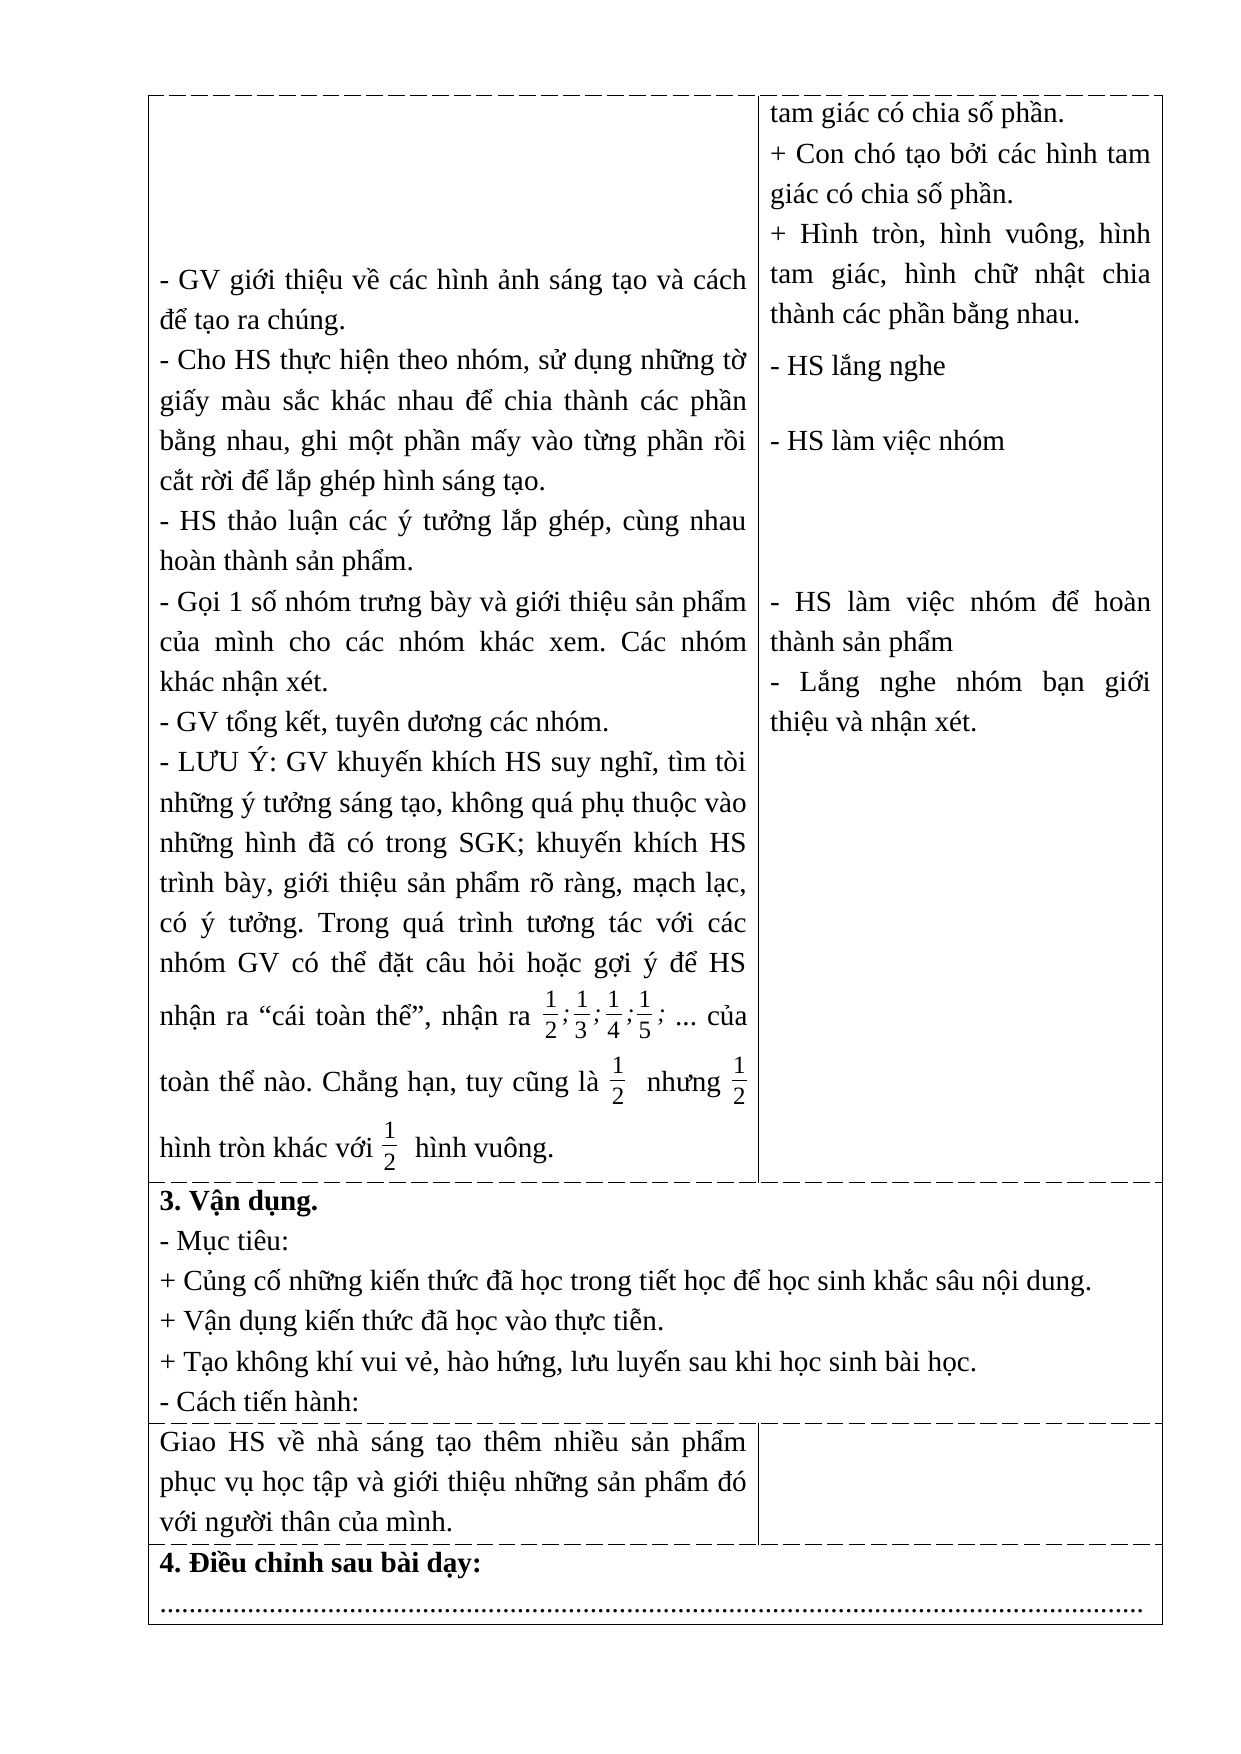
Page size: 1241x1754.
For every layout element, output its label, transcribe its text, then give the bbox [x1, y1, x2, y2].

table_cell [149, 95, 758, 1182]
table_cell 3. Vận dụng. - Mục tiêu: + Củng cố những kiến thức đã học trong tiết học để học sinh khắc sâu nội dung. + Vận dụng kiến thức đã học vào thực tiễn. + Tạo không khí vui vẻ, hào hứng, lưu luyến sau khi học sinh bài học. - Cách tiến hành: [149, 1182, 1162, 1423]
table_cell [759, 1423, 1162, 1544]
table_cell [149, 1544, 1162, 1624]
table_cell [759, 95, 1162, 1182]
table_cell Giao HS về nhà sáng tạo thêm nhiều sản phẩm phục vụ học tập và giới thiệu những sản phẩm đó với người thân của mình. [149, 1423, 758, 1544]
